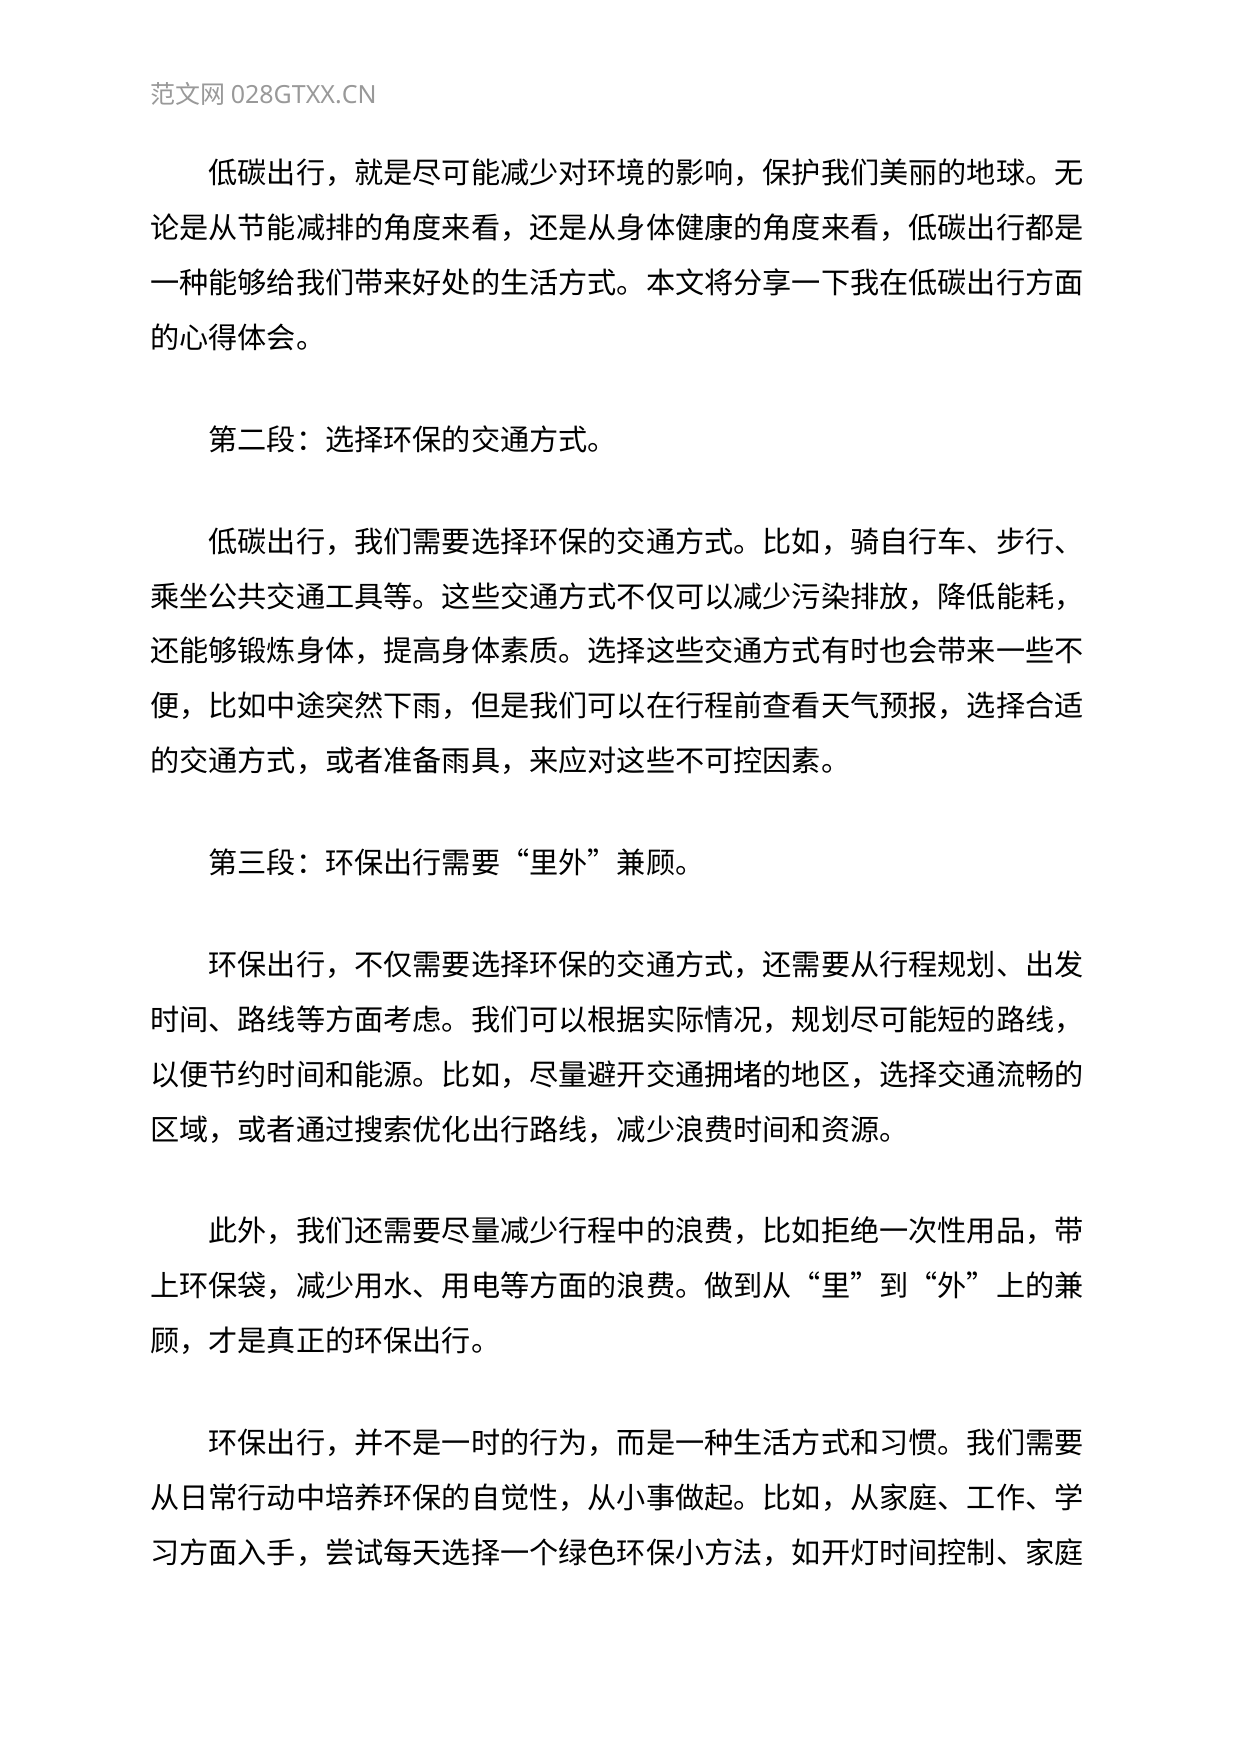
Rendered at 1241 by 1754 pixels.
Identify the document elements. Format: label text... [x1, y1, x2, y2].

text 环保出行，不仅需要选择环保的交通方式，还需要从行程规划、出发时间、路线等方面考虑。我们可以根据实际情况，规划尽可能短的路线，以便节约时间和能源。比如，尽量避开交通拥堵的地区，选择交通流畅的区域，或者通过搜索优化出行路线，减少浪费时间和资源。 [150, 941, 1090, 1148]
text 低碳出行，就是尽可能减少对环境的影响，保护我们美丽的地球。无论是从节能减排的角度来看，还是从身体健康的角度来看，低碳出行都是一种能够给我们带来好处的生活方式。本文将分享一下我在低碳出行方面的心得体会。 [150, 150, 1090, 357]
text 此外，我们还需要尽量减少行程中的浪费，比如拒绝一次性用品，带上环保袋，减少用水、用电等方面的浪费。做到从“里”到“外”上的兼顾，才是真正的环保出行。 [150, 1208, 1090, 1360]
text 低碳出行，我们需要选择环保的交通方式。比如，骑自行车、步行、乘坐公共交通工具等。这些交通方式不仅可以减少污染排放，降低能耗，还能够锻炼身体，提高身体素质。选择这些交通方式有时也会带来一些不便，比如中途突然下雨，但是我们可以在行程前查看天气预报，选择合适的交通方式，或者准备雨具，来应对这些不可控因素。 [150, 518, 1090, 780]
text 第二段：选择环保的交通方式。 [150, 416, 1090, 459]
text 第三段：环保出行需要“里外”兼顾。 [150, 839, 1090, 882]
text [150, 1419, 1090, 1571]
